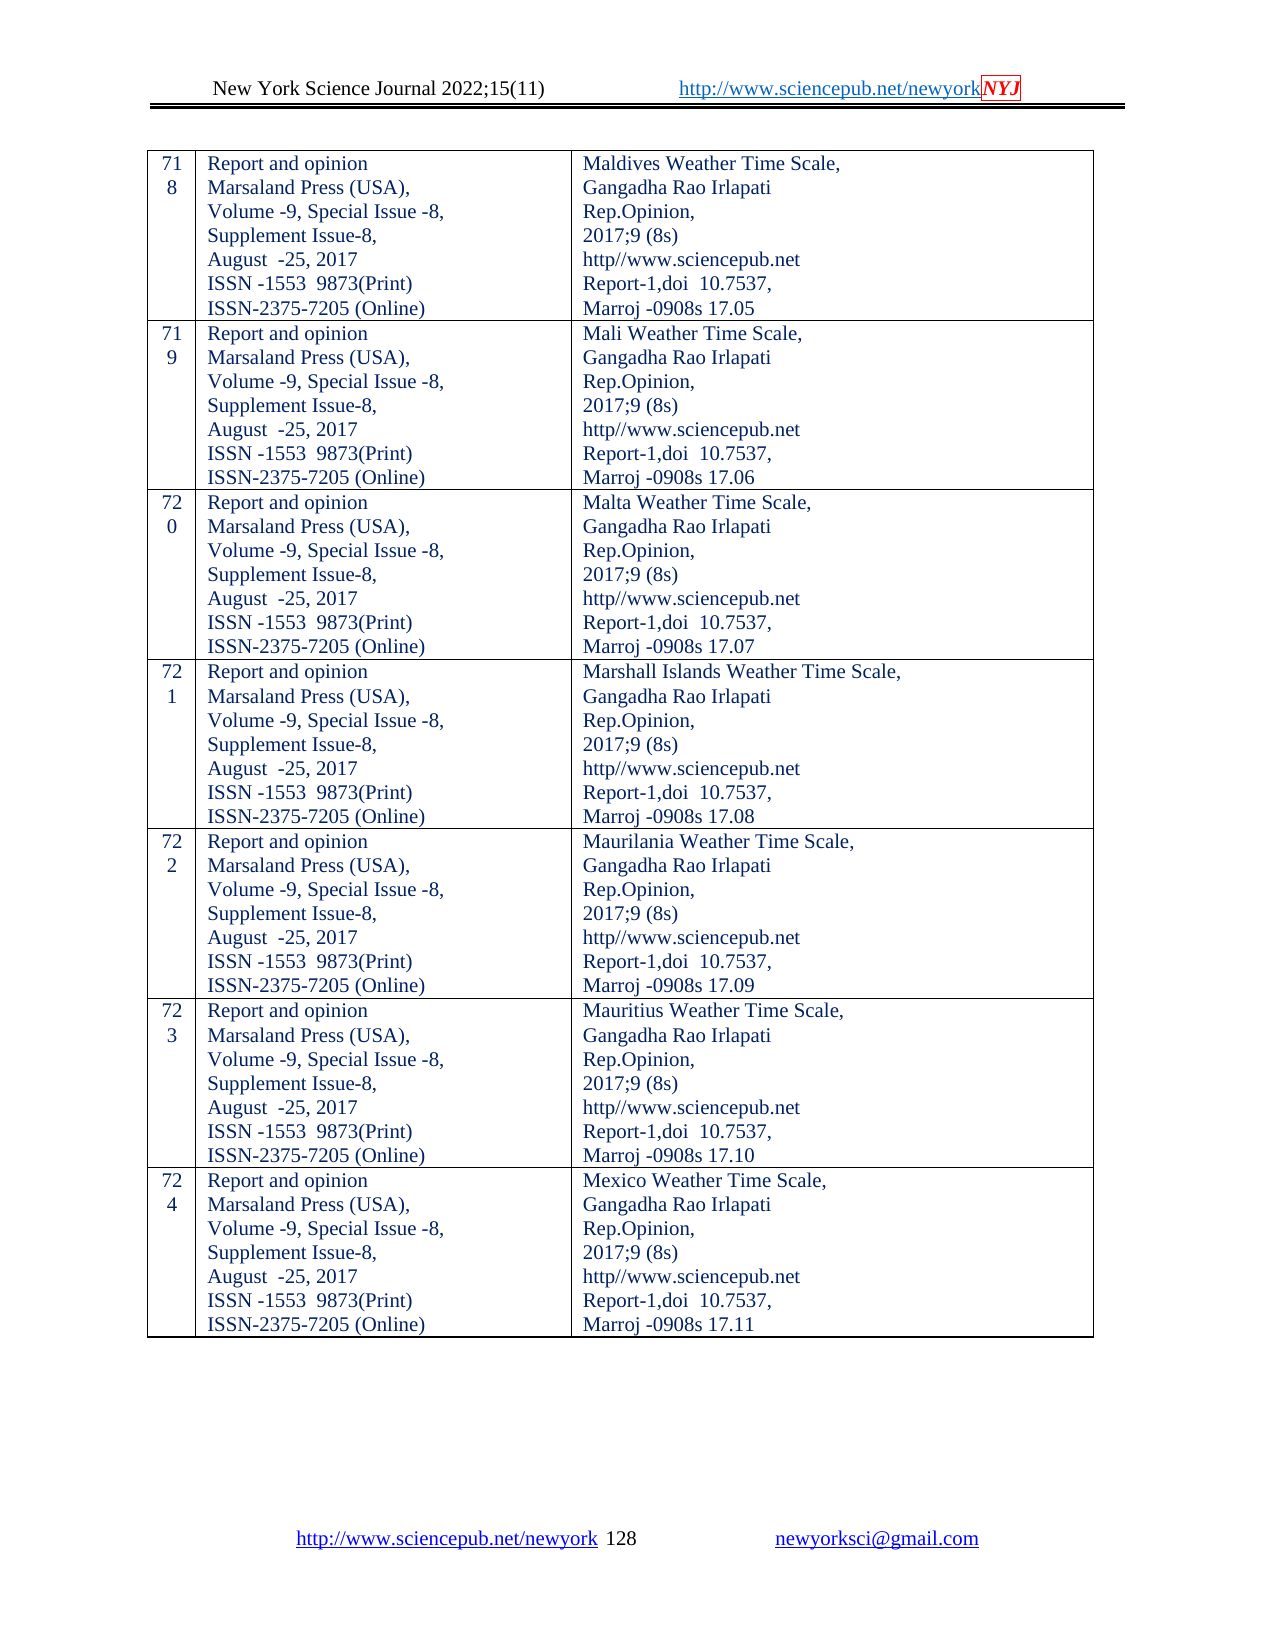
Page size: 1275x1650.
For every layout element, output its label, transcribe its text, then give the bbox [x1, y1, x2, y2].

table_cell Mexico Weather Time Scale, Gangadha Rao Irlapati Rep.Opinion, 2017;9 (8s) http//www.sciencepub.net Report-1,doi  10.7537, Marroj -0908s 17.11 [572, 1168, 1093, 1336]
table_cell 723 [148, 999, 195, 1167]
table_cell 720 [148, 490, 195, 658]
table_cell 719 [148, 321, 195, 489]
table_cell 724 [148, 1168, 195, 1336]
table_cell Mali Weather Time Scale, Gangadha Rao Irlapati Rep.Opinion, 2017;9 (8s) http//www.sciencepub.net Report-1,doi  10.7537, Marroj -0908s 17.06 [572, 321, 1093, 489]
table_cell Maldives Weather Time Scale, Gangadha Rao Irlapati Rep.Opinion, 2017;9 (8s) http//www.sciencepub.net Report-1,doi  10.7537, Marroj -0908s 17.05 [572, 151, 1093, 319]
table_cell Marshall Islands Weather Time Scale, Gangadha Rao Irlapati Rep.Opinion, 2017;9 (8s) http//www.sciencepub.net Report-1,doi  10.7537, Marroj -0908s 17.08 [572, 660, 1093, 828]
table_cell 722 [148, 829, 195, 997]
table_cell Malta Weather Time Scale, Gangadha Rao Irlapati Rep.Opinion, 2017;9 (8s) http//www.sciencepub.net Report-1,doi  10.7537, Marroj -0908s 17.07 [572, 490, 1093, 658]
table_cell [196, 151, 571, 319]
table_cell Mauritius Weather Time Scale, Gangadha Rao Irlapati Rep.Opinion, 2017;9 (8s) http//www.sciencepub.net Report-1,doi  10.7537, Marroj -0908s 17.10 [572, 999, 1093, 1167]
table_cell 718 [148, 151, 195, 319]
table_cell Maurilania Weather Time Scale, Gangadha Rao Irlapati Rep.Opinion, 2017;9 (8s) http//www.sciencepub.net Report-1,doi  10.7537, Marroj -0908s 17.09 [572, 829, 1093, 997]
table_cell 721 [148, 660, 195, 828]
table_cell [196, 1168, 571, 1336]
